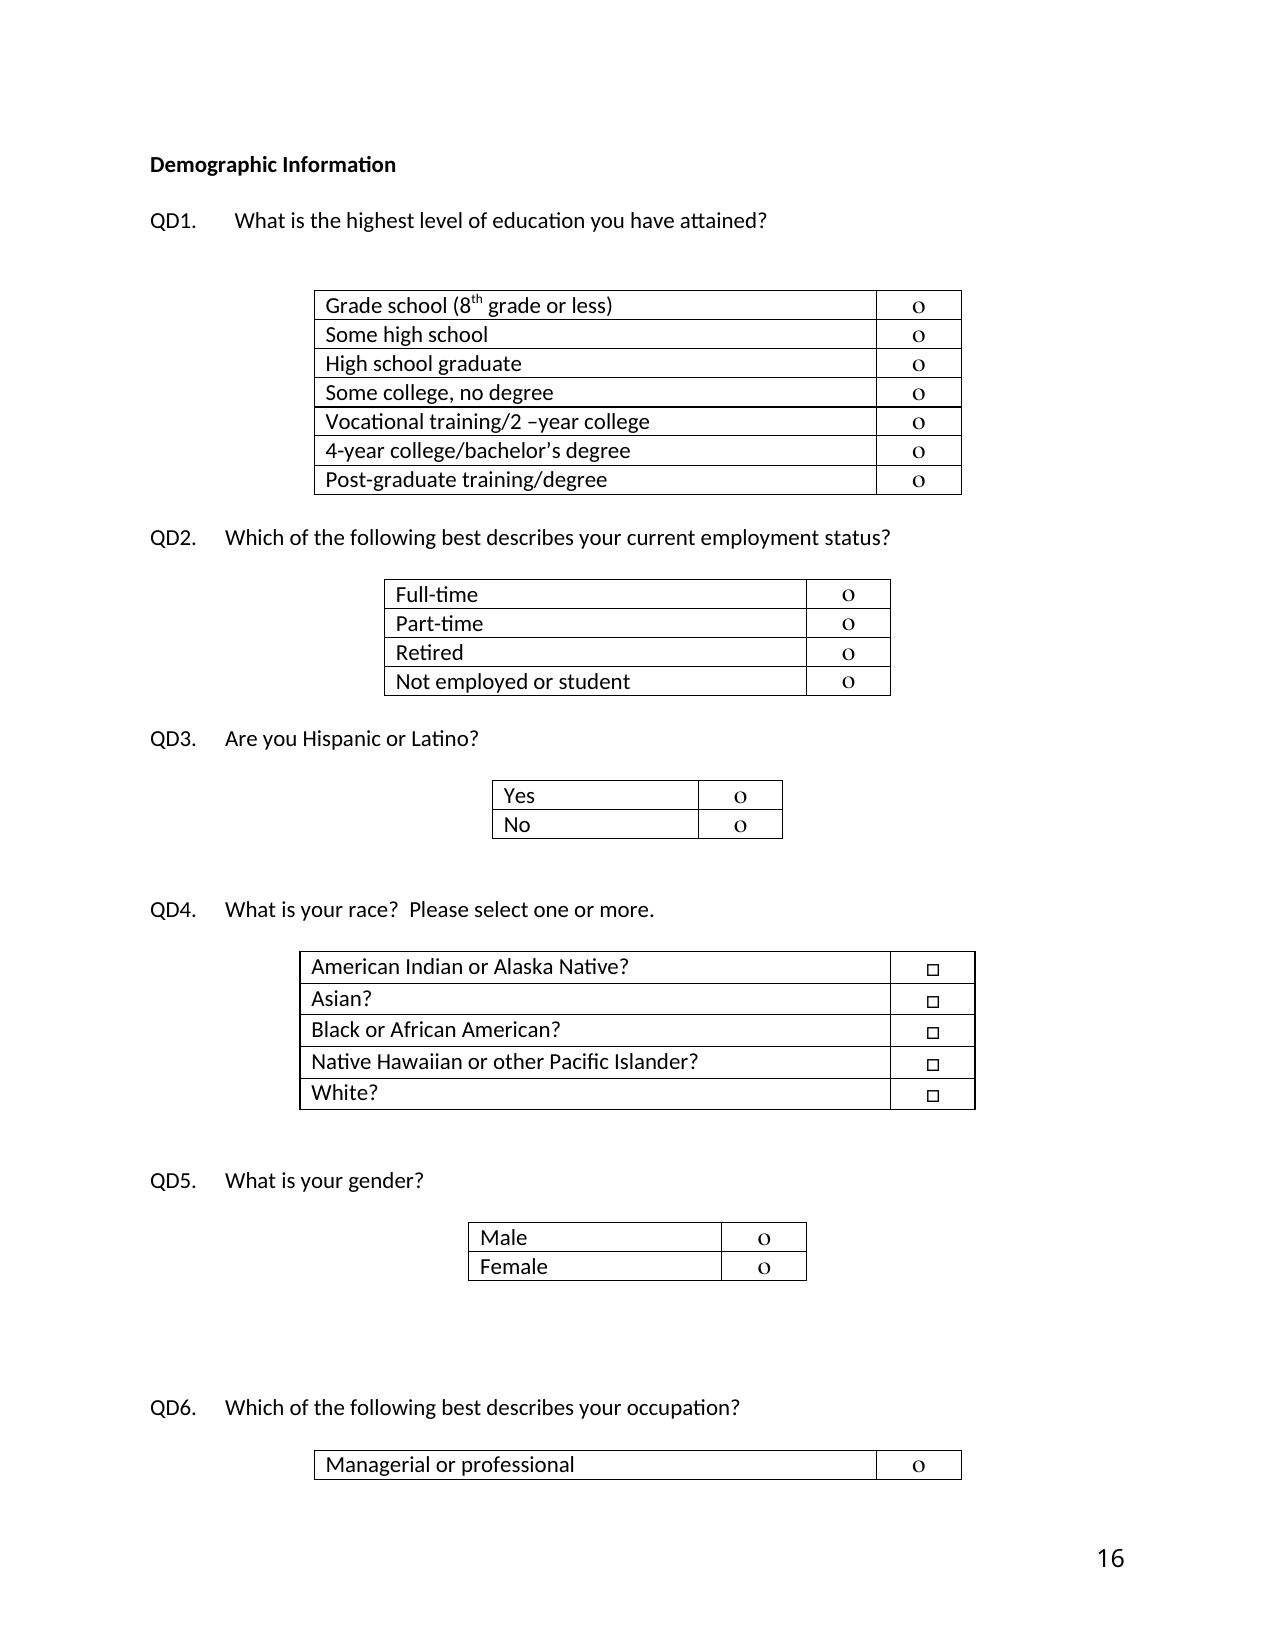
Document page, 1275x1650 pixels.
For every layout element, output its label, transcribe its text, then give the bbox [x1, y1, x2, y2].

table_cell [807, 609, 890, 637]
table_cell Retired [385, 638, 806, 666]
text QD3. Are you Hispanic or Latino? [150, 724, 1125, 752]
table_cell [807, 638, 890, 666]
text QD5. What is your gender? [150, 1166, 1125, 1194]
table_header Yes [493, 781, 698, 809]
table_header Male [469, 1223, 721, 1251]
table_cell Not employed or student [385, 667, 806, 695]
table_cell [877, 408, 961, 435]
table_header [722, 1223, 806, 1251]
text QD1. What is the highest level of education you have attained? [150, 206, 1125, 234]
table_header [877, 1451, 961, 1478]
table_cell [807, 667, 890, 695]
table_cell High school graduate [315, 349, 876, 377]
table_cell [877, 466, 961, 493]
table_cell [722, 1252, 806, 1280]
table_cell Some high school [315, 320, 876, 348]
table_cell Part-time [385, 609, 806, 637]
table_cell □ [891, 1079, 974, 1109]
text QD4. What is your race? Please select one or more. [150, 895, 1125, 923]
table_cell [877, 378, 961, 406]
table_cell Black or African American? [301, 1015, 890, 1046]
table_cell □ [891, 1047, 974, 1077]
table_header [877, 291, 961, 319]
table_cell 4-year college/bachelor’s degree [315, 436, 876, 464]
table_header Full-time [385, 580, 806, 608]
table_cell Vocational training/2 –year college [315, 408, 876, 435]
table_cell White? [301, 1079, 890, 1109]
table_cell No [493, 810, 698, 838]
table_header □ [891, 952, 974, 983]
table_cell [699, 810, 782, 838]
table_cell [877, 436, 961, 464]
table_header [807, 580, 890, 608]
text QD2. Which of the following best describes your current employment status? [150, 523, 1125, 551]
table_header [699, 781, 782, 809]
table_cell Post-graduate training/degree [315, 466, 876, 493]
table_header Managerial or professional [315, 1451, 876, 1478]
table_cell Native Hawaiian or other Pacific Islander? [301, 1047, 890, 1077]
table_cell [877, 320, 961, 348]
table_cell □ [891, 984, 974, 1014]
table_cell Some college, no degree [315, 378, 876, 406]
table_header American Indian or Alaska Native? [301, 952, 890, 983]
table_header Grade school (8th grade or less) [315, 291, 876, 319]
table_cell □ [891, 1015, 974, 1046]
table_cell Female [469, 1252, 721, 1280]
table_cell Asian? [301, 984, 890, 1014]
text QD6. Which of the following best describes your occupation? [150, 1393, 1125, 1421]
table_cell [877, 349, 961, 377]
text Demographic Information [150, 150, 1125, 178]
